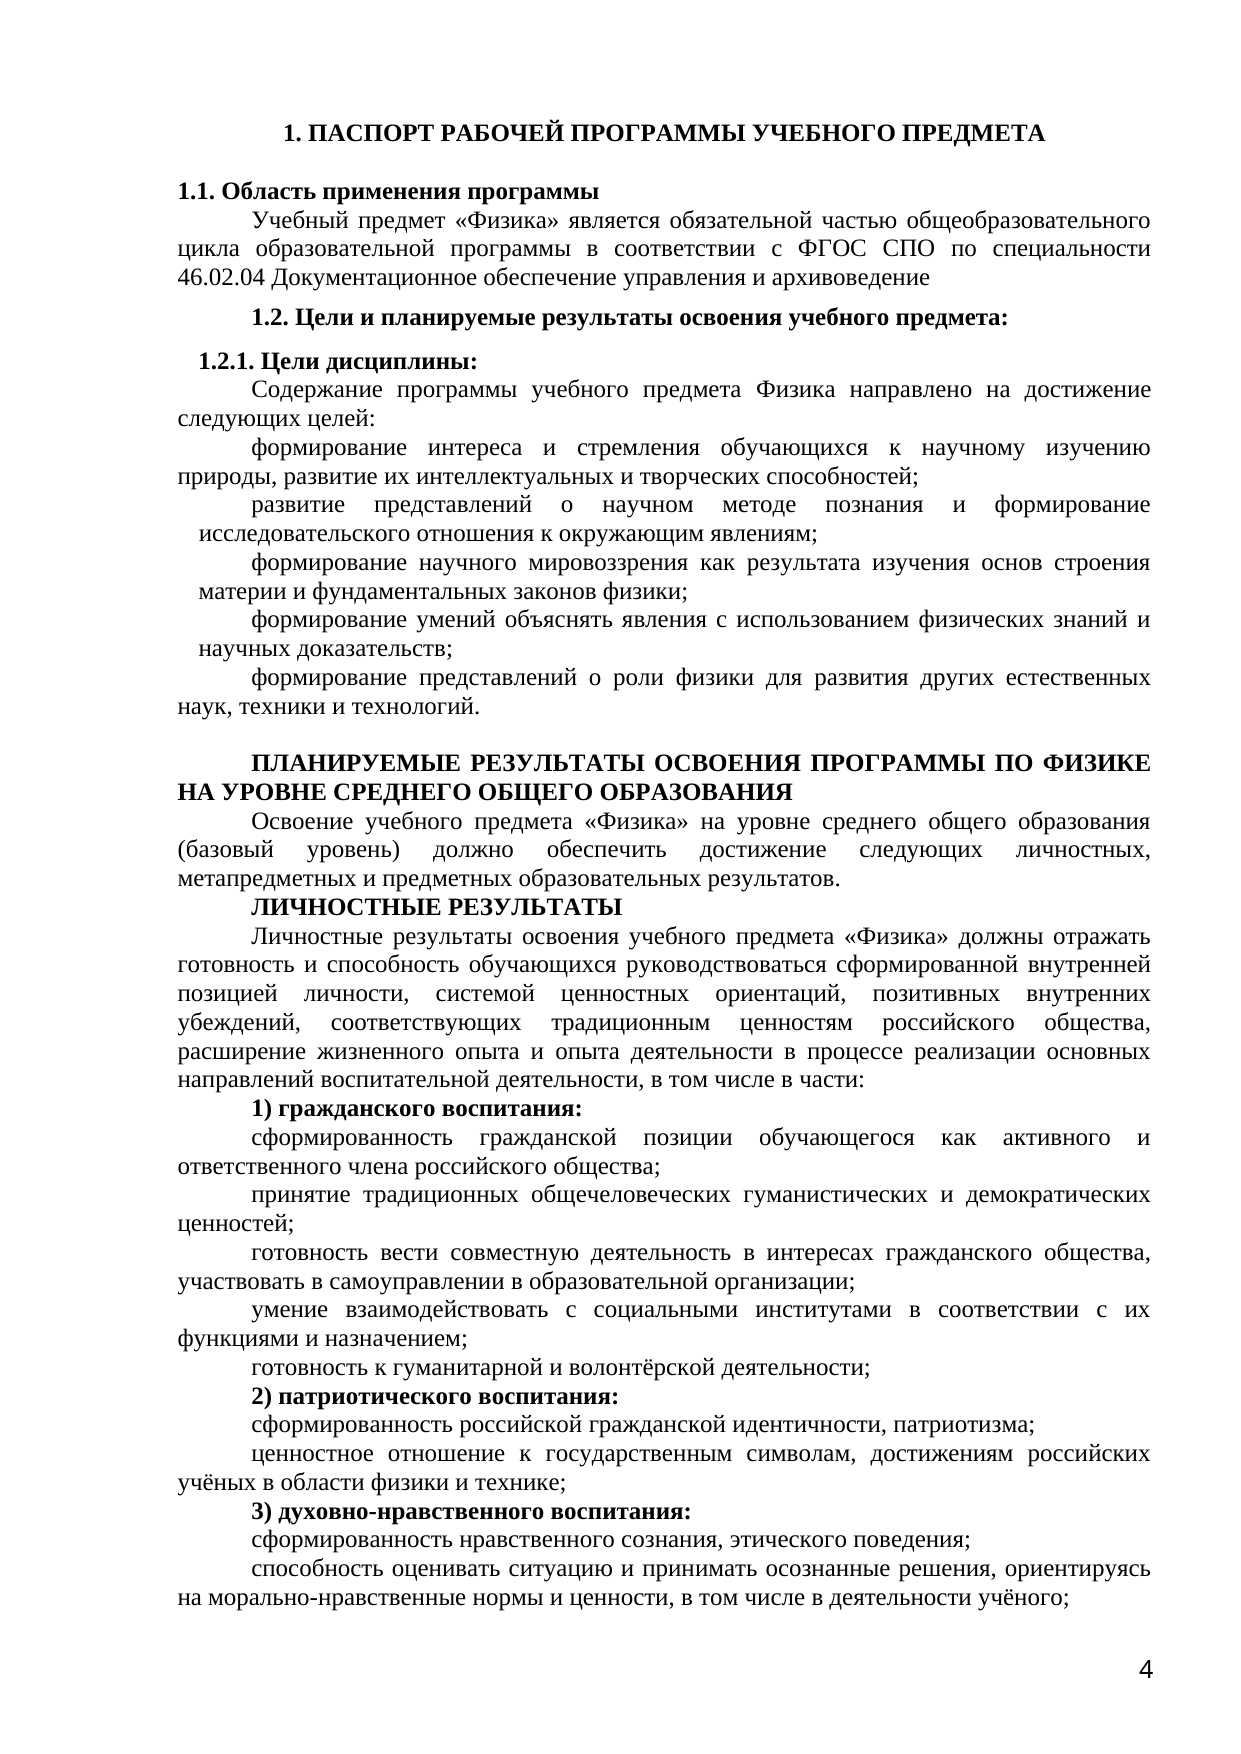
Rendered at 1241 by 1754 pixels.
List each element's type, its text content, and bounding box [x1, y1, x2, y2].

list Содержание программы учебного предмета Физика направлено на достижение следующих целей: [177, 374, 1152, 432]
text 1.2.1. Цели дисциплины: [198, 346, 1152, 374]
text 1.2. Цели и планируемые результаты освоения учебного предмета: [177, 302, 1152, 331]
text способность оценивать ситуацию и принимать осознанные решения, ориентируясь на морально-нравственные нормы и ценности, в том числе в деятельности учёного; [177, 1553, 1152, 1611]
text Освоение учебного предмета «Физика» на уровне среднего общего образования (базовый уровень) должно обеспечить достижение следующих личностных, метапредметных и предметных образовательных результатов. [177, 806, 1152, 892]
text сформированность российской гражданской идентичности, патриотизма; [177, 1409, 1152, 1438]
text сформированность гражданской позиции обучающегося как активного и ответственного члена российского общества; [177, 1122, 1152, 1179]
text 1.1. Область применения программы [177, 176, 1152, 205]
text принятие традиционных общечеловеческих гуманистических и демократических ценностей; [177, 1179, 1152, 1237]
text сформированность нравственного сознания, этического поведения; [177, 1524, 1152, 1553]
text 3) духовно-нравственного воспитания: [177, 1496, 1152, 1524]
text 1. паспорт РАБОЧЕЙ ПРОГРАММЫ УЧЕБНОГО ПРЕДМЕТА [177, 118, 1152, 147]
text ценностное отношение к государственным символам, достижениям российских учёных в области физики и технике; [177, 1438, 1152, 1496]
text Учебный предмет «Физика» является обязательной частью общеобразовательного цикла образовательной программы в соответствии с ФГОС СПО по специальности 46.02.04 Документационное обеспечение управления и архивоведение [177, 205, 1152, 291]
text 2) патриотического воспитания: [177, 1381, 1152, 1409]
text готовность к гуманитарной и волонтёрской деятельности; [177, 1352, 1152, 1381]
list формирование интереса и стремления обучающихся к научному изучению природы, развитие их интеллектуальных и творческих способностей; [177, 432, 1152, 489]
text готовность вести совместную деятельность в интересах гражданского общества, участвовать в самоуправлении в образовательной организации; [177, 1237, 1152, 1294]
text ЛИЧНОСТНЫЕ РЕЗУЛЬТАТЫ [177, 892, 1152, 921]
list формирование представлений о роли физики для развития других естественных наук, техники и технологий. [177, 662, 1152, 719]
text Личностные результаты освоения учебного предмета «Физика» должны отражать готовность и способность обучающихся руководствоваться сформированной внутренней позицией личности, системой ценностных ориентаций, позитивных внутренних убеждений, соответствующих традиционным ценностям российского общества, расширение жизненного опыта и опыта деятельности в процессе реализации основных направлений воспитательной деятельности, в том числе в части: [177, 921, 1152, 1093]
list формирование умений объяснять явления с использованием физических знаний и научных доказательств; [198, 604, 1152, 662]
list развитие представлений о научном методе познания и формирование исследовательского отношения к окружающим явлениям; [198, 489, 1152, 547]
text ПЛАНИРУЕМЫЕ РЕЗУЛЬТАТЫ ОСВОЕНИЯ ПРОГРАММЫ ПО ФИЗИКЕ НА УРОВНЕ СРЕДНЕГО ОБЩЕГО ОБРАЗОВАНИЯ [177, 748, 1152, 806]
list формирование научного мировоззрения как результата изучения основ строения материи и фундаментальных законов физики; [198, 547, 1152, 604]
text 1) гражданского воспитания: [177, 1093, 1152, 1122]
text умение взаимодействовать с социальными институтами в соответствии с их функциями и назначением; [177, 1294, 1152, 1352]
